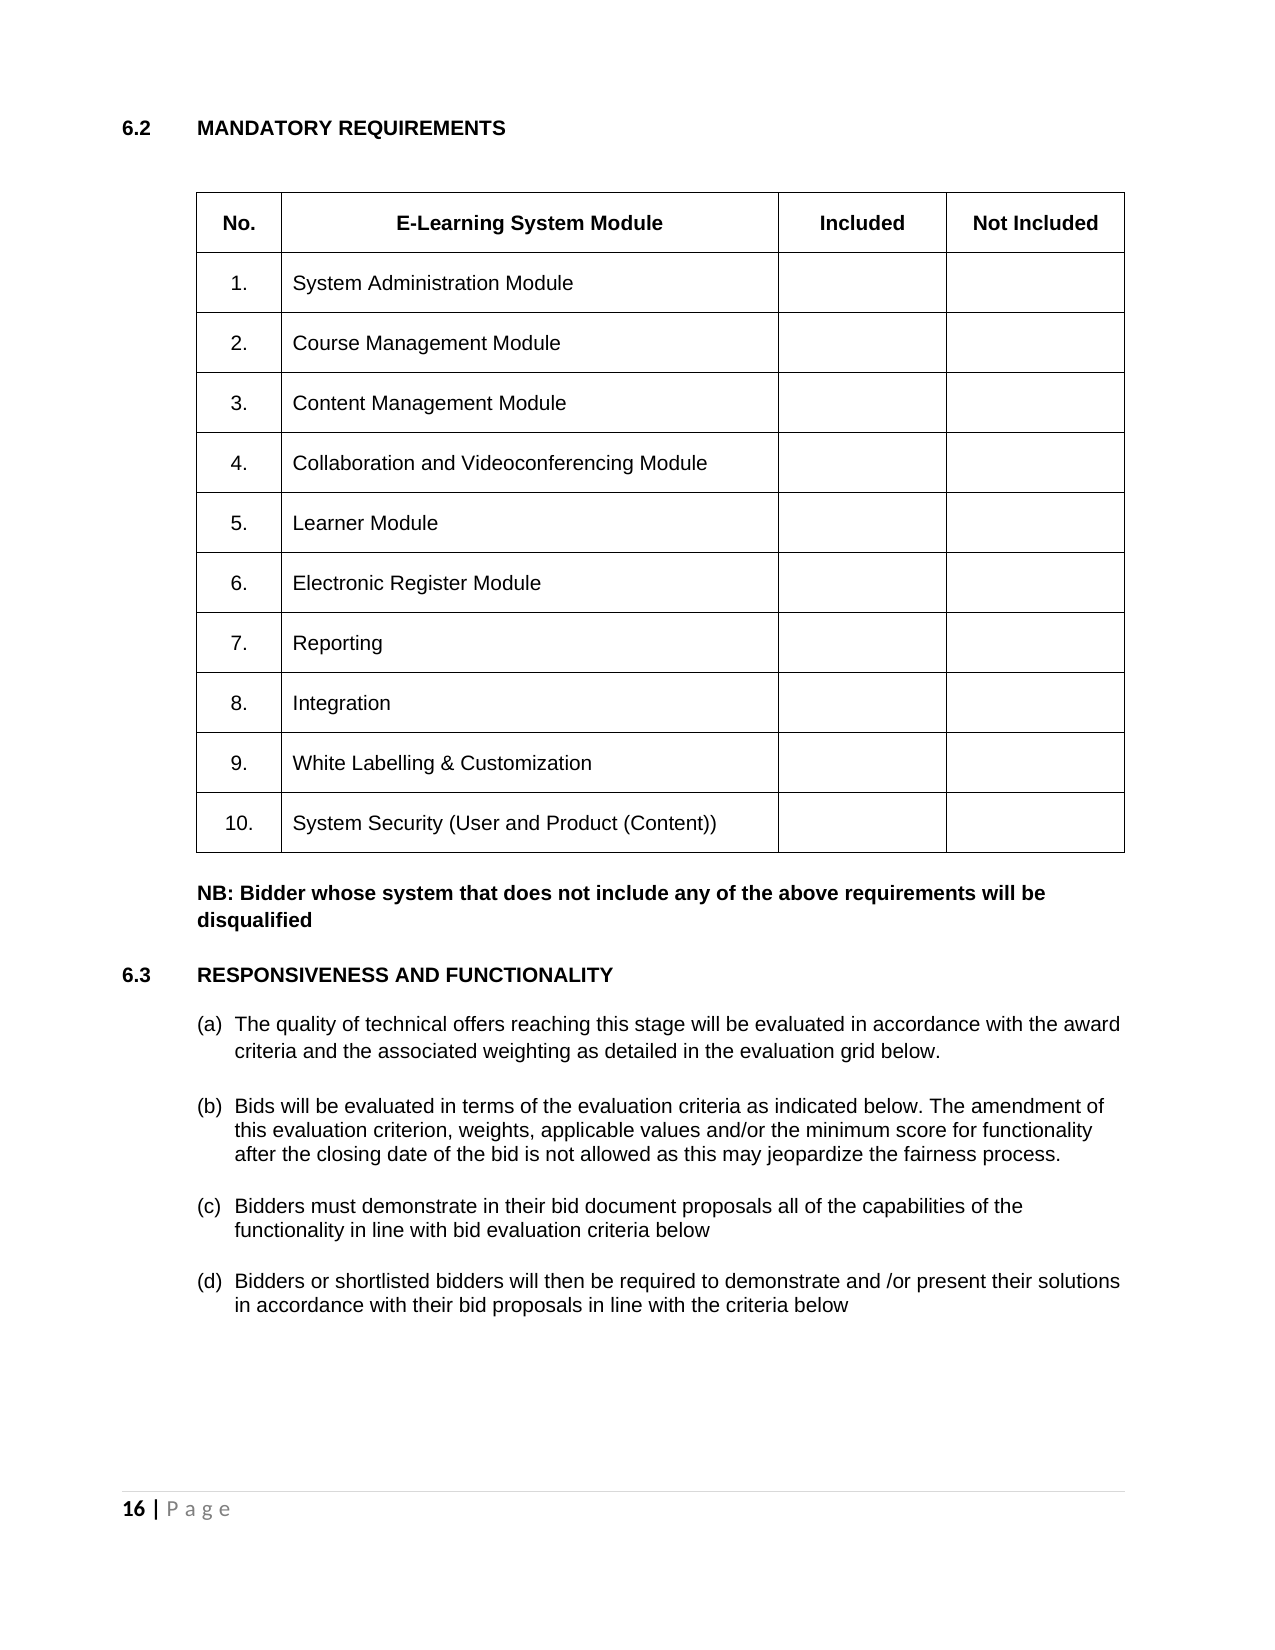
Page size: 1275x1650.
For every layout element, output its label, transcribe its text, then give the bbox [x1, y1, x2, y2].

table_cell 1. [197, 253, 281, 312]
table_header Not Included [947, 193, 1124, 252]
table_cell 6. [197, 553, 281, 612]
table_cell 2. [197, 313, 281, 372]
table_cell [947, 553, 1124, 612]
table_cell [779, 313, 946, 372]
table_cell [779, 613, 946, 672]
table_cell 7. [197, 613, 281, 672]
table_cell White Labelling & Customization [282, 733, 778, 792]
table_cell [779, 733, 946, 792]
table_cell [779, 373, 946, 432]
table_cell Integration [282, 673, 778, 732]
table_cell Collaboration and Videoconferencing Module [282, 433, 778, 492]
table_cell [779, 253, 946, 312]
table_cell [947, 253, 1124, 312]
table_cell Content Management Module [282, 373, 778, 432]
table_cell 5. [197, 493, 281, 552]
table_cell [947, 373, 1124, 432]
table_cell [947, 433, 1124, 492]
table_cell System Administration Module [282, 253, 778, 312]
table_cell [779, 493, 946, 552]
table_cell 8. [197, 673, 281, 732]
list Bidders or shortlisted bidders will then be required to demonstrate and /or present their solutions in accordance with their bid proposals in line with the criteria below [197, 1269, 1125, 1317]
table_header E-Learning System Module [282, 193, 778, 252]
table_cell [779, 793, 946, 852]
table_cell 3. [197, 373, 281, 432]
table_cell Learner Module [282, 493, 778, 552]
list The quality of technical offers reaching this stage will be evaluated in accordance with the award criteria and the associated weighting as detailed in the evaluation grid below. [197, 1011, 1125, 1063]
table_header No. [197, 193, 281, 252]
table_cell [947, 673, 1124, 732]
table_cell [779, 433, 946, 492]
table_cell [947, 493, 1124, 552]
table_cell Course Management Module [282, 313, 778, 372]
table_cell [947, 313, 1124, 372]
table_cell 10. [197, 793, 281, 852]
list Bidders must demonstrate in their bid document proposals all of the capabilities of the functionality in line with bid evaluation criteria below [197, 1194, 1125, 1242]
table_cell [947, 793, 1124, 852]
table_cell [947, 613, 1124, 672]
table_cell Electronic Register Module [282, 553, 778, 612]
list 6.2 MANDATORY REQUIREMENTS [122, 116, 1125, 140]
list NB: Bidder whose system that does not include any of the above requirements will be disqualified [122, 881, 1125, 932]
table_header Included [779, 193, 946, 252]
list 6.3 RESPONSIVENESS AND FUNCTIONALITY [122, 963, 1125, 987]
list Bids will be evaluated in terms of the evaluation criteria as indicated below. The amendment of this evaluation criterion, weights, applicable values and/or the minimum score for functionality after the closing date of the bid is not allowed as this may jeopardize the fairness process. [197, 1094, 1125, 1194]
table_cell [947, 733, 1124, 792]
table_cell Reporting [282, 613, 778, 672]
table_cell [779, 553, 946, 612]
table_cell 9. [197, 733, 281, 792]
table_cell System Security (User and Product (Content)) [282, 793, 778, 852]
table_cell 4. [197, 433, 281, 492]
table_cell [779, 673, 946, 732]
